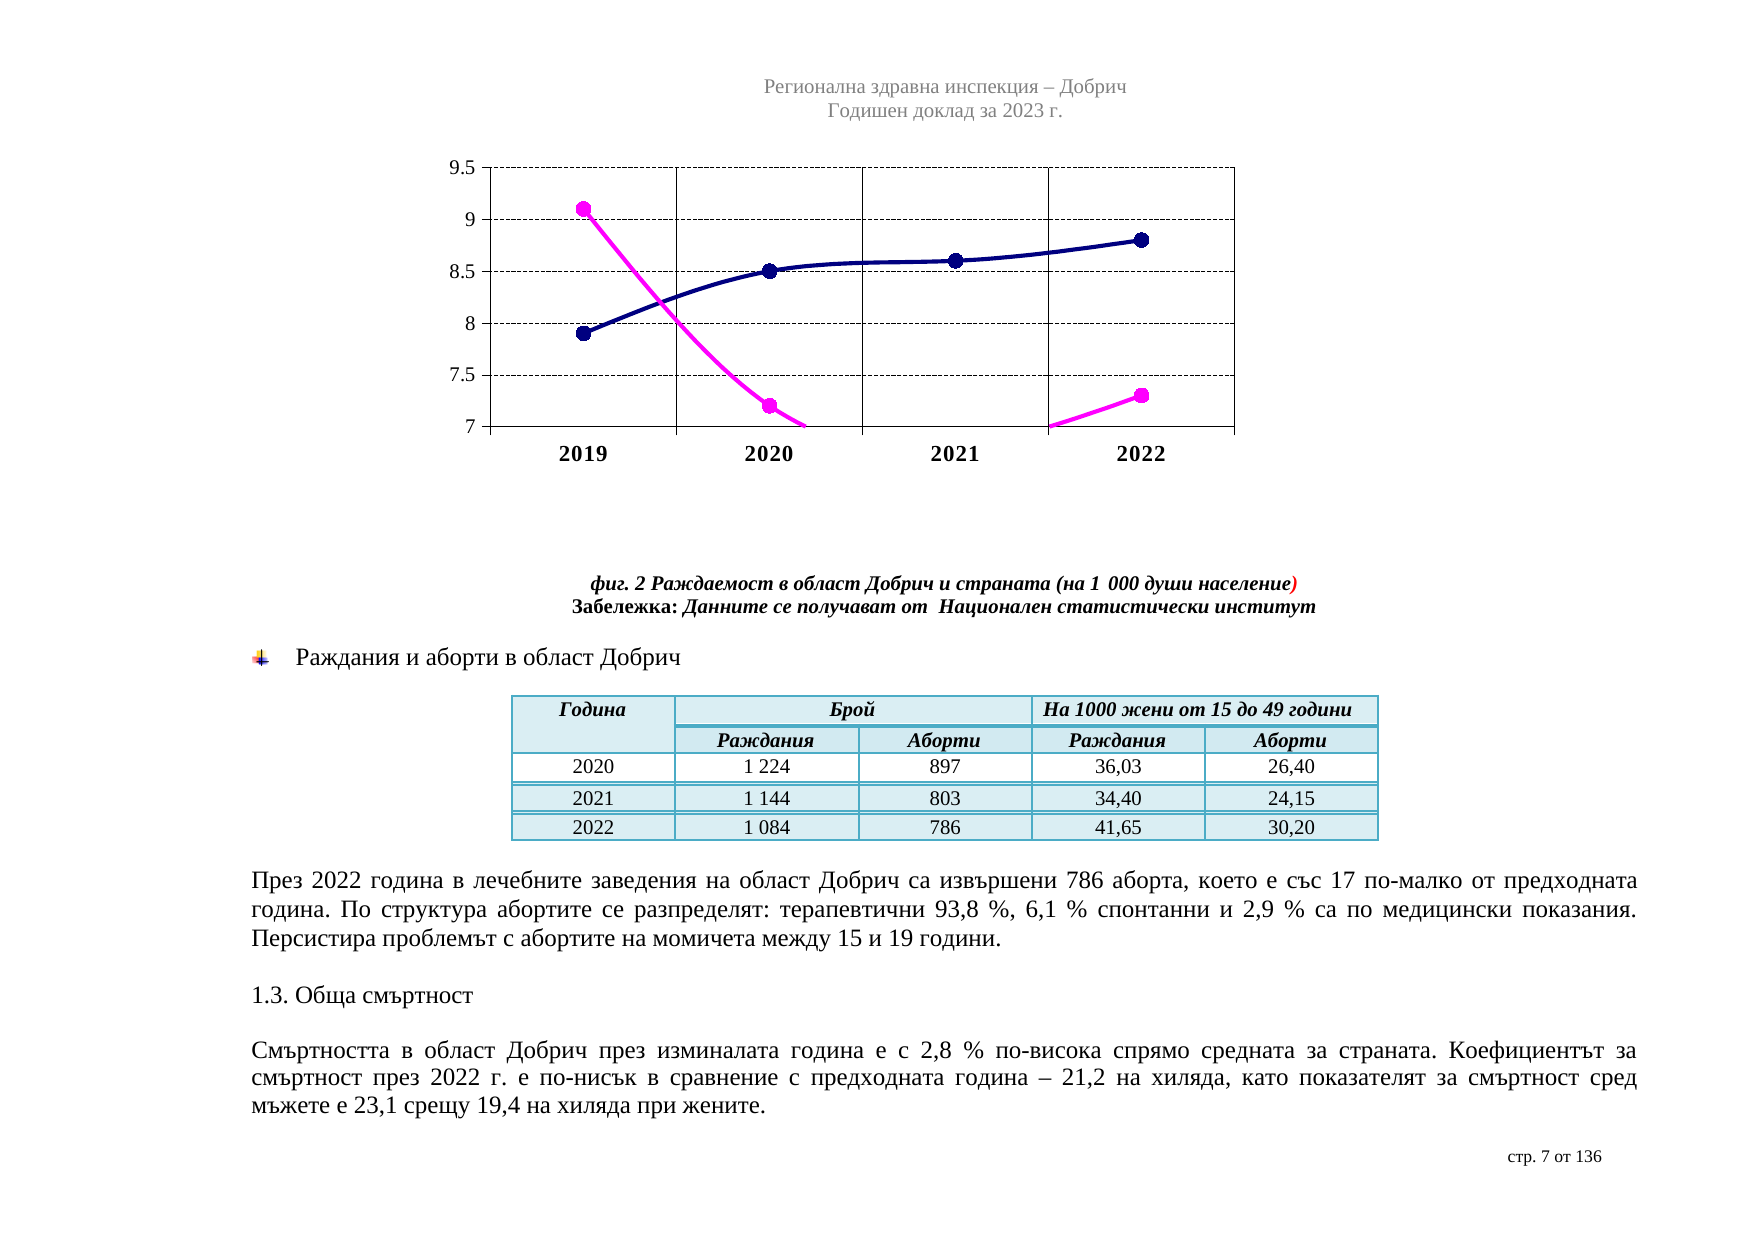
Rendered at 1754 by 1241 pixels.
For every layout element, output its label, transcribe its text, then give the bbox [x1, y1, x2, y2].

text фиг. 2 Раждаемост в област Добрич и страната (на 1 000 души население) [251, 572, 1639, 595]
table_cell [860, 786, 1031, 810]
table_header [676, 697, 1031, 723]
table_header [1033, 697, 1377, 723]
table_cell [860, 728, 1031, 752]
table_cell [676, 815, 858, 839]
text Забележка: Данните се получават от Национален статистически институт [251, 595, 1639, 618]
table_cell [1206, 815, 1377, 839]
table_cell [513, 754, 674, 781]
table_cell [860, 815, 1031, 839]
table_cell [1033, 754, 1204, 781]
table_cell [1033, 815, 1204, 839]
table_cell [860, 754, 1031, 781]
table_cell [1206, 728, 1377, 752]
text Смъртността в област Добрич през изминалата година е с 2,8 % по-висока спрямо средната за страната. Коефициентът за смъртност през 2022 г. е по-нисък в сравнение с предходната година – 21,2 на хиляда, като показателят за смъртност сред мъжете е 23,1 срещу 19,4 на хиляда при жените. [251, 1036, 1639, 1118]
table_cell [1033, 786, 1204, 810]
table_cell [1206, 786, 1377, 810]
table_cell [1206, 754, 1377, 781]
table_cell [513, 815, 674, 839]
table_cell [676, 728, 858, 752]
text 1.3. Обща смъртност [251, 980, 1639, 1009]
list Раждания и аборти в област Добрич [251, 642, 1639, 671]
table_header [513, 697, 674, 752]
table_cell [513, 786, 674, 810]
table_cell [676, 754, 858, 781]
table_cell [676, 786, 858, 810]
text През 2022 година в лечебните заведения на област Добрич са извършени 786 аборта, което е със 17 по-малко от предходната година. По структура абортите се разпределят: терапевтични 93,8 %, 6,1 % спонтанни и 2,9 % са по медицински показания. Персистира проблемът с абортите на момичета между 15 и 19 години. [251, 865, 1639, 952]
picture [252, 648, 269, 666]
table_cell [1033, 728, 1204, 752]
